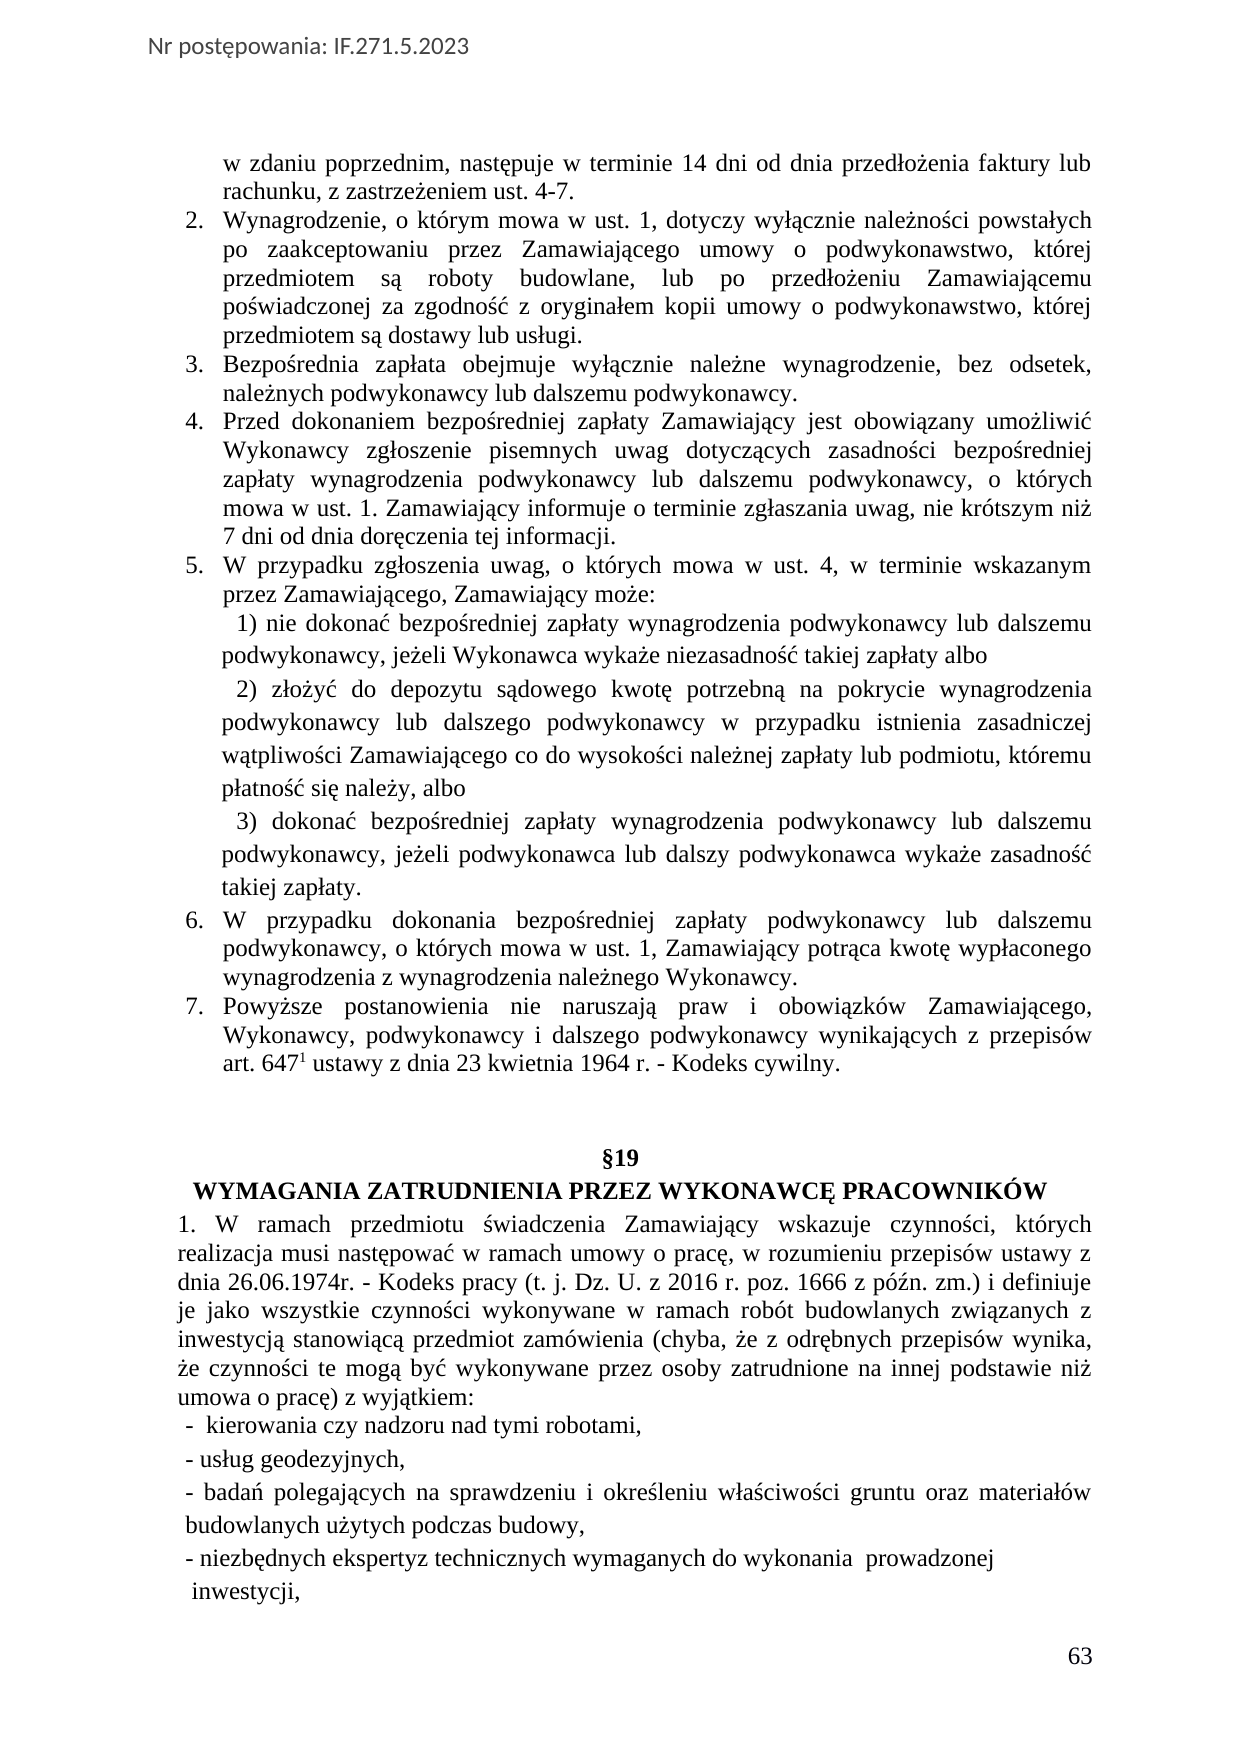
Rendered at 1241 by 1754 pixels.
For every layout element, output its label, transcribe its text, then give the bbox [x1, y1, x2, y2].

text 2) złożyć do depozytu sądowego kwotę potrzebną na pokrycie wynagrodzenia podwykonawcy lub dalszego podwykonawcy w przypadku istnienia zasadniczej wątpliwości Zamawiającego co do wysokości należnej zapłaty lub podmiotu, któremu płatność się należy, albo [221, 674, 1093, 801]
text - niezbędnych ekspertyz technicznych wymaganych do wykonania prowadzonej [148, 1543, 1093, 1571]
text 1) nie dokonać bezpośredniej zapłaty wynagrodzenia podwykonawcy lub dalszemu podwykonawcy, jeżeli Wykonawca wykaże niezasadność takiej zapłaty albo [221, 608, 1093, 669]
list Bezpośrednia zapłata obejmuje wyłącznie należne wynagrodzenie, bez odsetek, należnych podwykonawcy lub dalszemu podwykonawcy. [185, 349, 1093, 406]
text - badań polegających na sprawdzeniu i określeniu właściwości gruntu oraz materiałów budowlanych użytych podczas budowy, [185, 1477, 1093, 1538]
text - kierowania czy nadzoru nad tymi robotami, [185, 1411, 1093, 1439]
text WYMAGANIA ZATRUDNIENIA PRZEZ WYKONAWCĘ PRACOWNIKÓW [148, 1176, 1093, 1205]
text §19 [148, 1143, 1093, 1172]
text inwestycji, [148, 1576, 1093, 1604]
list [185, 148, 1093, 205]
list Przed dokonaniem bezpośredniej zapłaty Zamawiający jest obowiązany umożliwić Wykonawcy zgłoszenie pisemnych uwag dotyczących zasadności bezpośredniej zapłaty wynagrodzenia podwykonawcy lub dalszemu podwykonawcy, o których mowa w ust. 1. Zamawiający informuje o terminie zgłaszania uwag, nie krótszym niż 7 dni od dnia doręczenia tej informacji. [185, 406, 1093, 550]
text 3) dokonać bezpośredniej zapłaty wynagrodzenia podwykonawcy lub dalszemu podwykonawcy, jeżeli podwykonawca lub dalszy podwykonawca wykaże zasadność takiej zapłaty. [221, 806, 1093, 901]
list W ramach przedmiotu świadczenia Zamawiający wskazuje czynności, których realizacja musi następować w ramach umowy o pracę, w rozumieniu przepisów ustawy z dnia 26.06.1974r. - Kodeks pracy (t. j. Dz. U. z 2016 r. poz. 1666 z późn. zm.) i definiuje je jako wszystkie czynności wykonywane w ramach robót budowlanych związanych z inwestycją stanowiącą przedmiot zamówienia (chyba, że z odrębnych przepisów wynika, że czynności te mogą być wykonywane przez osoby zatrudnione na innej podstawie niż umowa o pracę) z wyjątkiem: [177, 1209, 1093, 1411]
list W przypadku zgłoszenia uwag, o których mowa w ust. 4, w terminie wskazanym przez Zamawiającego, Zamawiający może: [185, 550, 1093, 608]
list Wynagrodzenie, o którym mowa w ust. 1, dotyczy wyłącznie należności powstałych po zaakceptowaniu przez Zamawiającego umowy o podwykonawstwo, której przedmiotem są roboty budowlane, lub po przedłożeniu Zamawiającemu poświadczonej za zgodność z oryginałem kopii umowy o podwykonawstwo, której przedmiotem są dostawy lub usługi. [185, 205, 1093, 349]
list Powyższe postanowienia nie naruszają praw i obowiązków Zamawiającego, Wykonawcy, podwykonawcy i dalszego podwykonawcy wynikających z przepisów art. 6471 ustawy z dnia 23 kwietnia 1964 r. - Kodeks cywilny. [185, 991, 1093, 1077]
list W przypadku dokonania bezpośredniej zapłaty podwykonawcy lub dalszemu podwykonawcy, o których mowa w ust. 1, Zamawiający potrąca kwotę wypłaconego wynagrodzenia z wynagrodzenia należnego Wykonawcy. [185, 905, 1093, 991]
text - usług geodezyjnych, [148, 1444, 1093, 1472]
